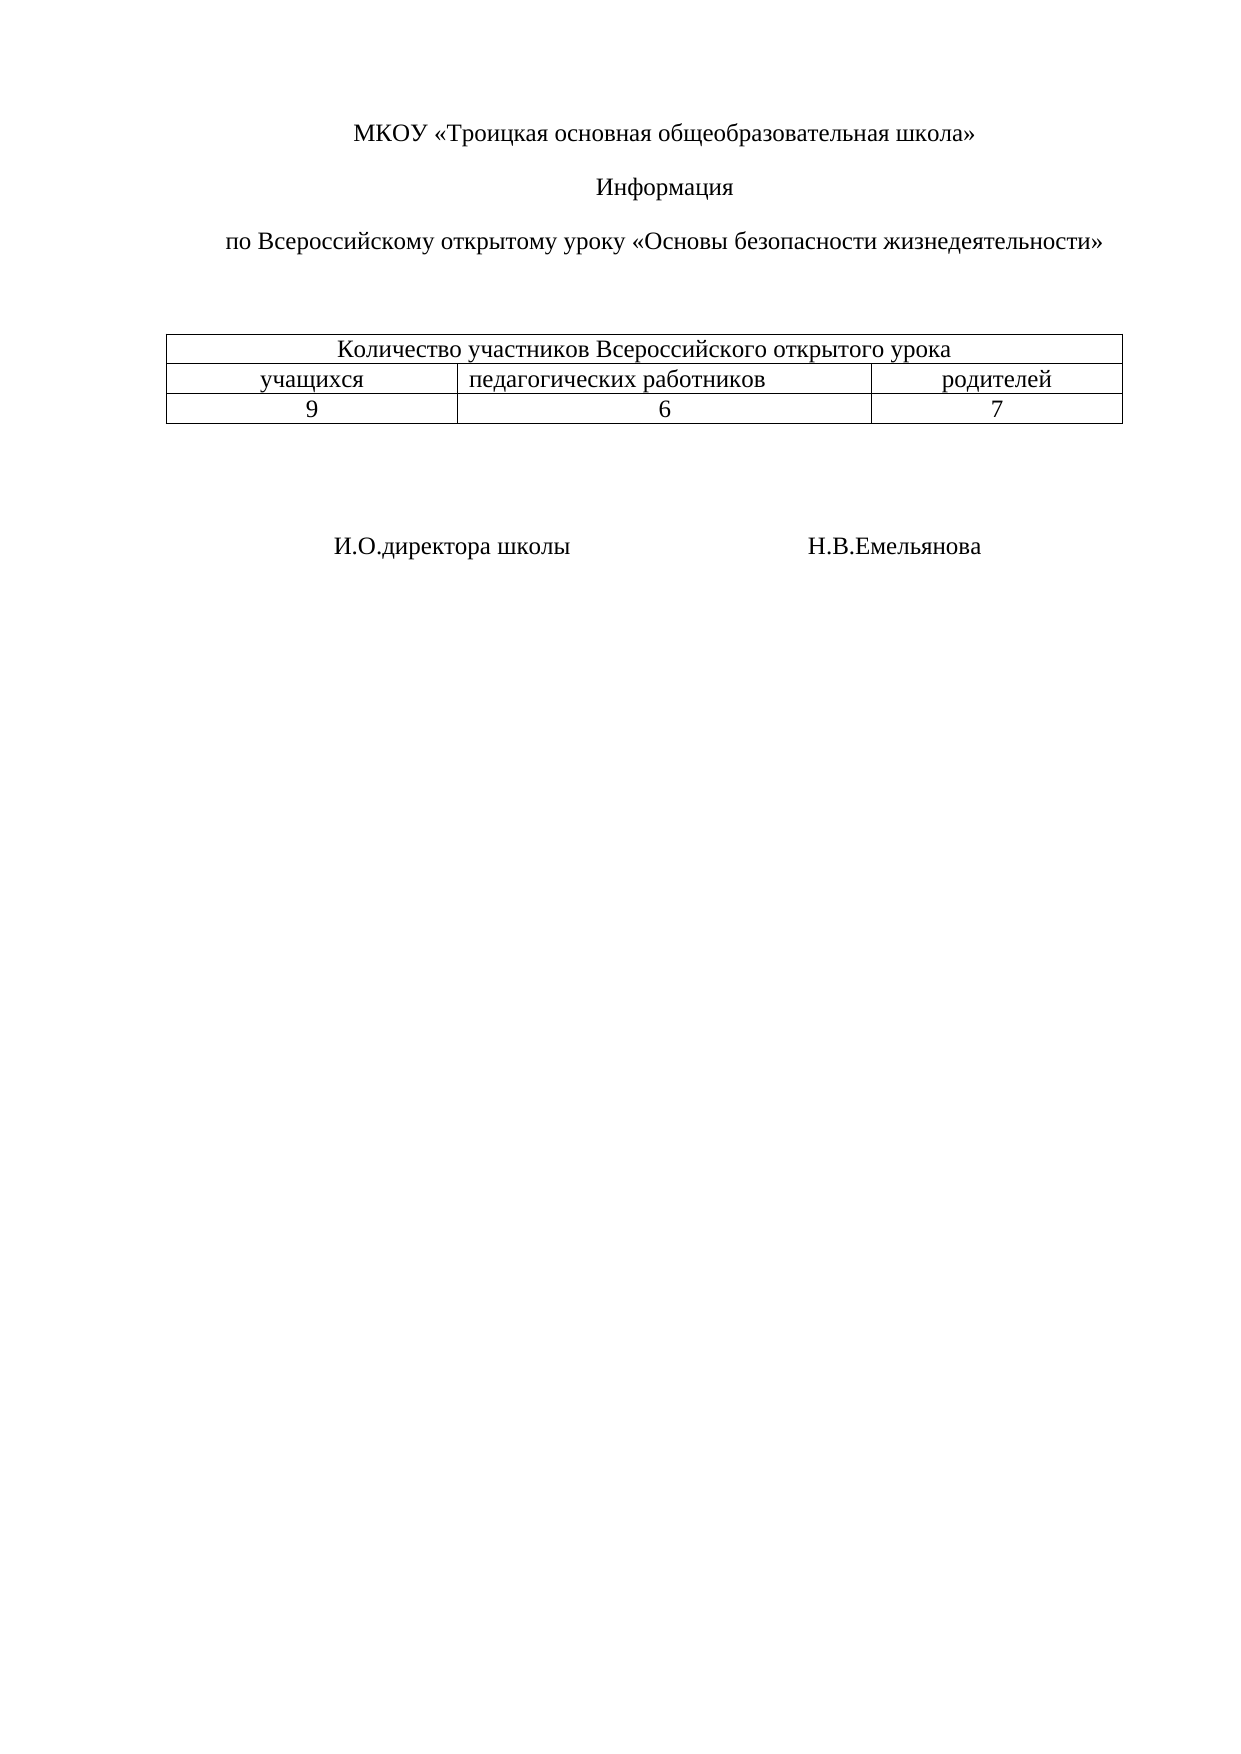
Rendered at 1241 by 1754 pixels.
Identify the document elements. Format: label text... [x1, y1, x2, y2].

table_cell родителей [872, 364, 1122, 393]
table_cell учащихся [167, 364, 457, 393]
text И.О.директора школы Н.В.Емельянова [177, 531, 1152, 559]
table_cell 9 [167, 394, 457, 423]
table_cell 6 [458, 394, 871, 423]
table_cell 7 [872, 394, 1122, 423]
text по Всероссийскому открытому уроку «Основы безопасности жизнедеятельности» [177, 226, 1152, 254]
table_header Количество участников Всероссийского открытого урока [167, 335, 1122, 363]
text Информация [177, 172, 1152, 201]
text МКОУ «Троицкая основная общеобразовательная школа» [177, 118, 1152, 147]
table_cell педагогических работников [458, 364, 871, 393]
